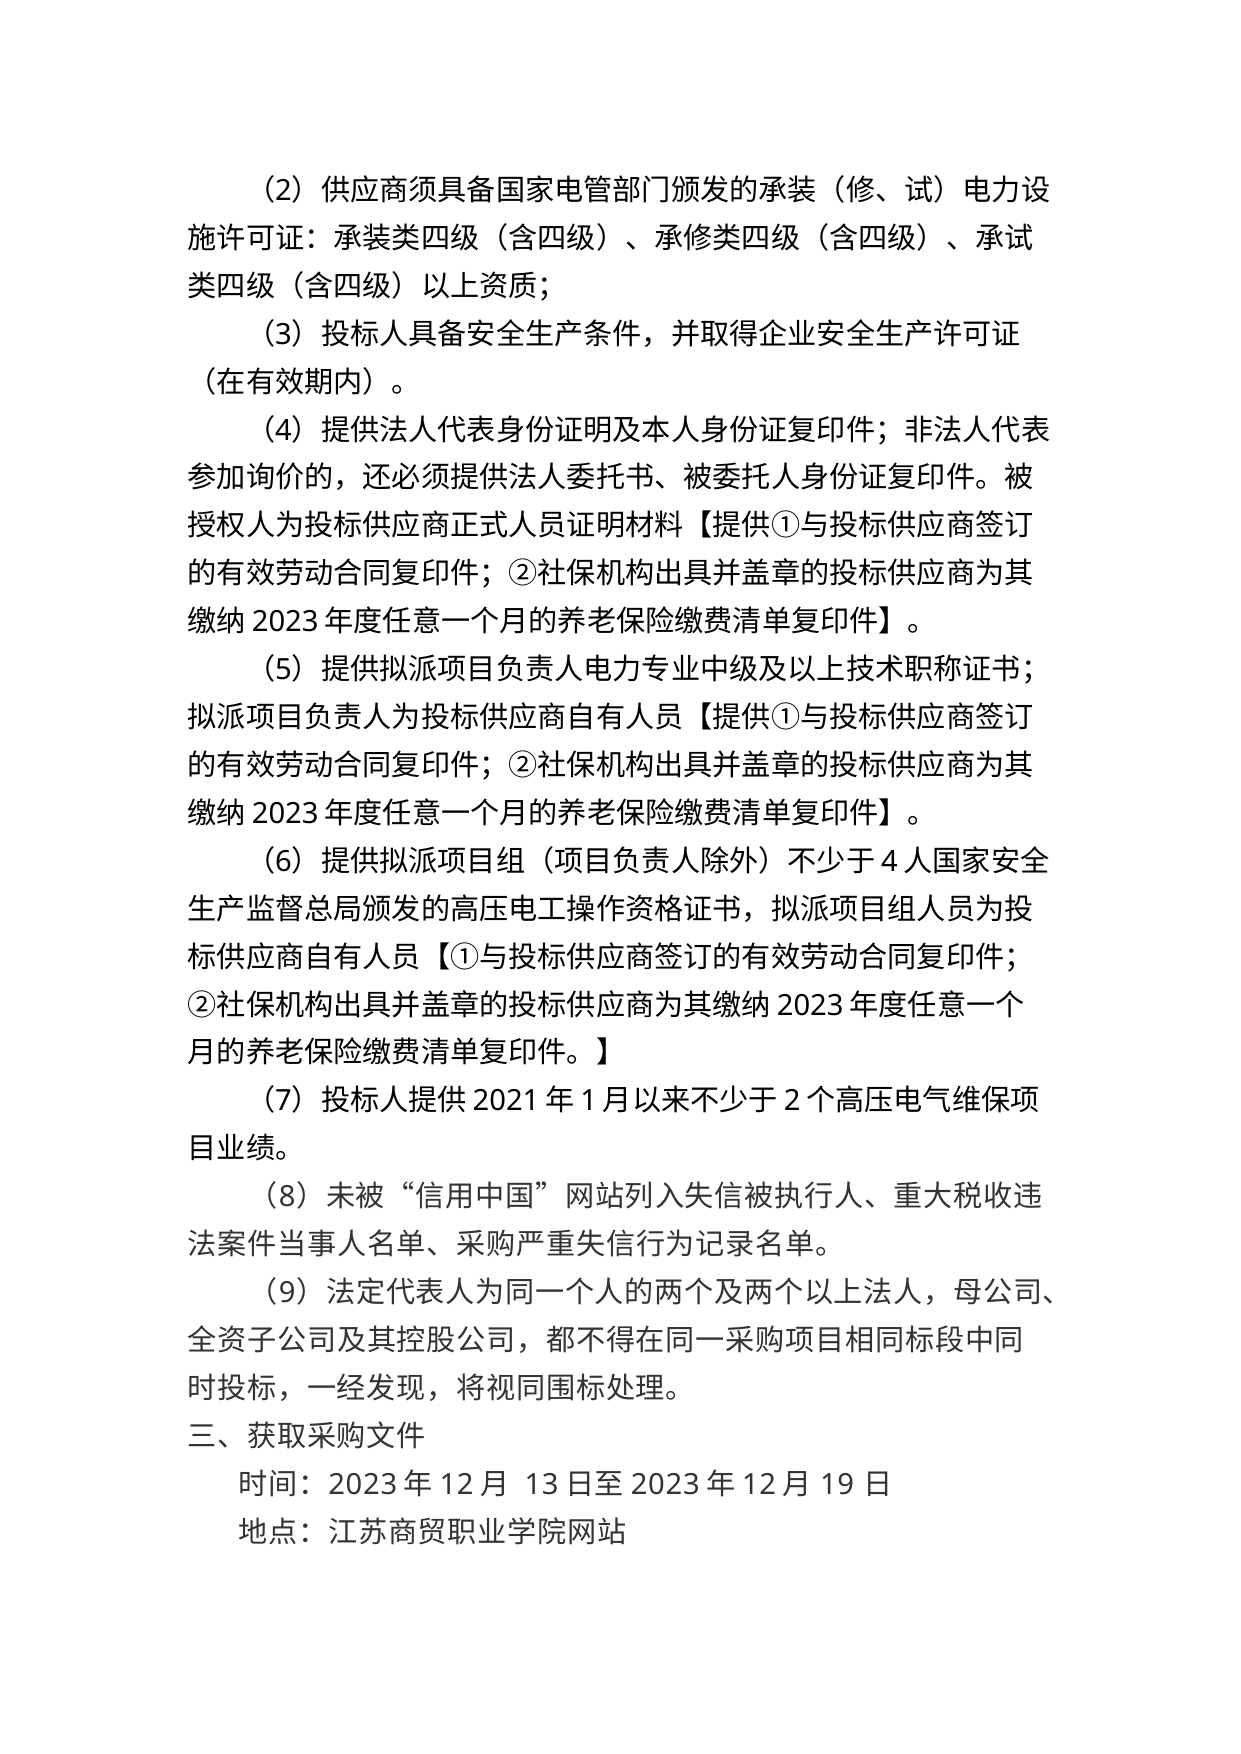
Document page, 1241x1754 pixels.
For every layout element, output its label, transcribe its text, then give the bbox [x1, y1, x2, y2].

text （7）投标人提供2021年1月以来不少于2个高压电气维保项目业绩。 [187, 1072, 1053, 1168]
text （4）提供法人代表身份证明及本人身份证复印件；非法人代表参加询价的，还必须提供法人委托书、被委托人身份证复印件。被授权人为投标供应商正式人员证明材料【提供①与投标供应商签订的有效劳动合同复印件；②社保机构出具并盖章的投标供应商为其缴纳2023年度任意一个月的养老保险缴费清单复印件】。 [187, 402, 1053, 641]
text （9）法定代表人为同一个人的两个及两个以上法人，母公司、全资子公司及其控股公司，都不得在同一采购项目相同标段中同时投标，一经发现，将视同围标处理。 [187, 1264, 1053, 1408]
text （8）未被“信用中国”网站列入失信被执行人、重大税收违法案件当事人名单、采购严重失信行为记录名单。 [187, 1168, 1053, 1264]
text （3）投标人具备安全生产条件，并取得企业安全生产许可证（在有效期内）。 [187, 306, 1053, 402]
text 时间：2023年12月 13日至2023年12月 19 日 [187, 1456, 1053, 1504]
text 地点：江苏商贸职业学院网站 [187, 1504, 1053, 1552]
text （2）供应商须具备国家电管部门颁发的承装（修、试）电力设施许可证：承装类四级（含四级）、承修类四级（含四级）、承试类四级（含四级）以上资质； [187, 162, 1053, 306]
text （6）提供拟派项目组（项目负责人除外）不少于4人国家安全生产监督总局颁发的高压电工操作资格证书，拟派项目组人员为投标供应商自有人员【①与投标供应商签订的有效劳动合同复印件；②社保机构出具并盖章的投标供应商为其缴纳2023年度任意一个月的养老保险缴费清单复印件。】 [187, 833, 1053, 1072]
text （5）提供拟派项目负责人电力专业中级及以上技术职称证书；拟派项目负责人为投标供应商自有人员【提供①与投标供应商签订的有效劳动合同复印件；②社保机构出具并盖章的投标供应商为其缴纳2023年度任意一个月的养老保险缴费清单复印件】。 [187, 641, 1053, 833]
text 三、获取采购文件 [187, 1408, 1053, 1456]
